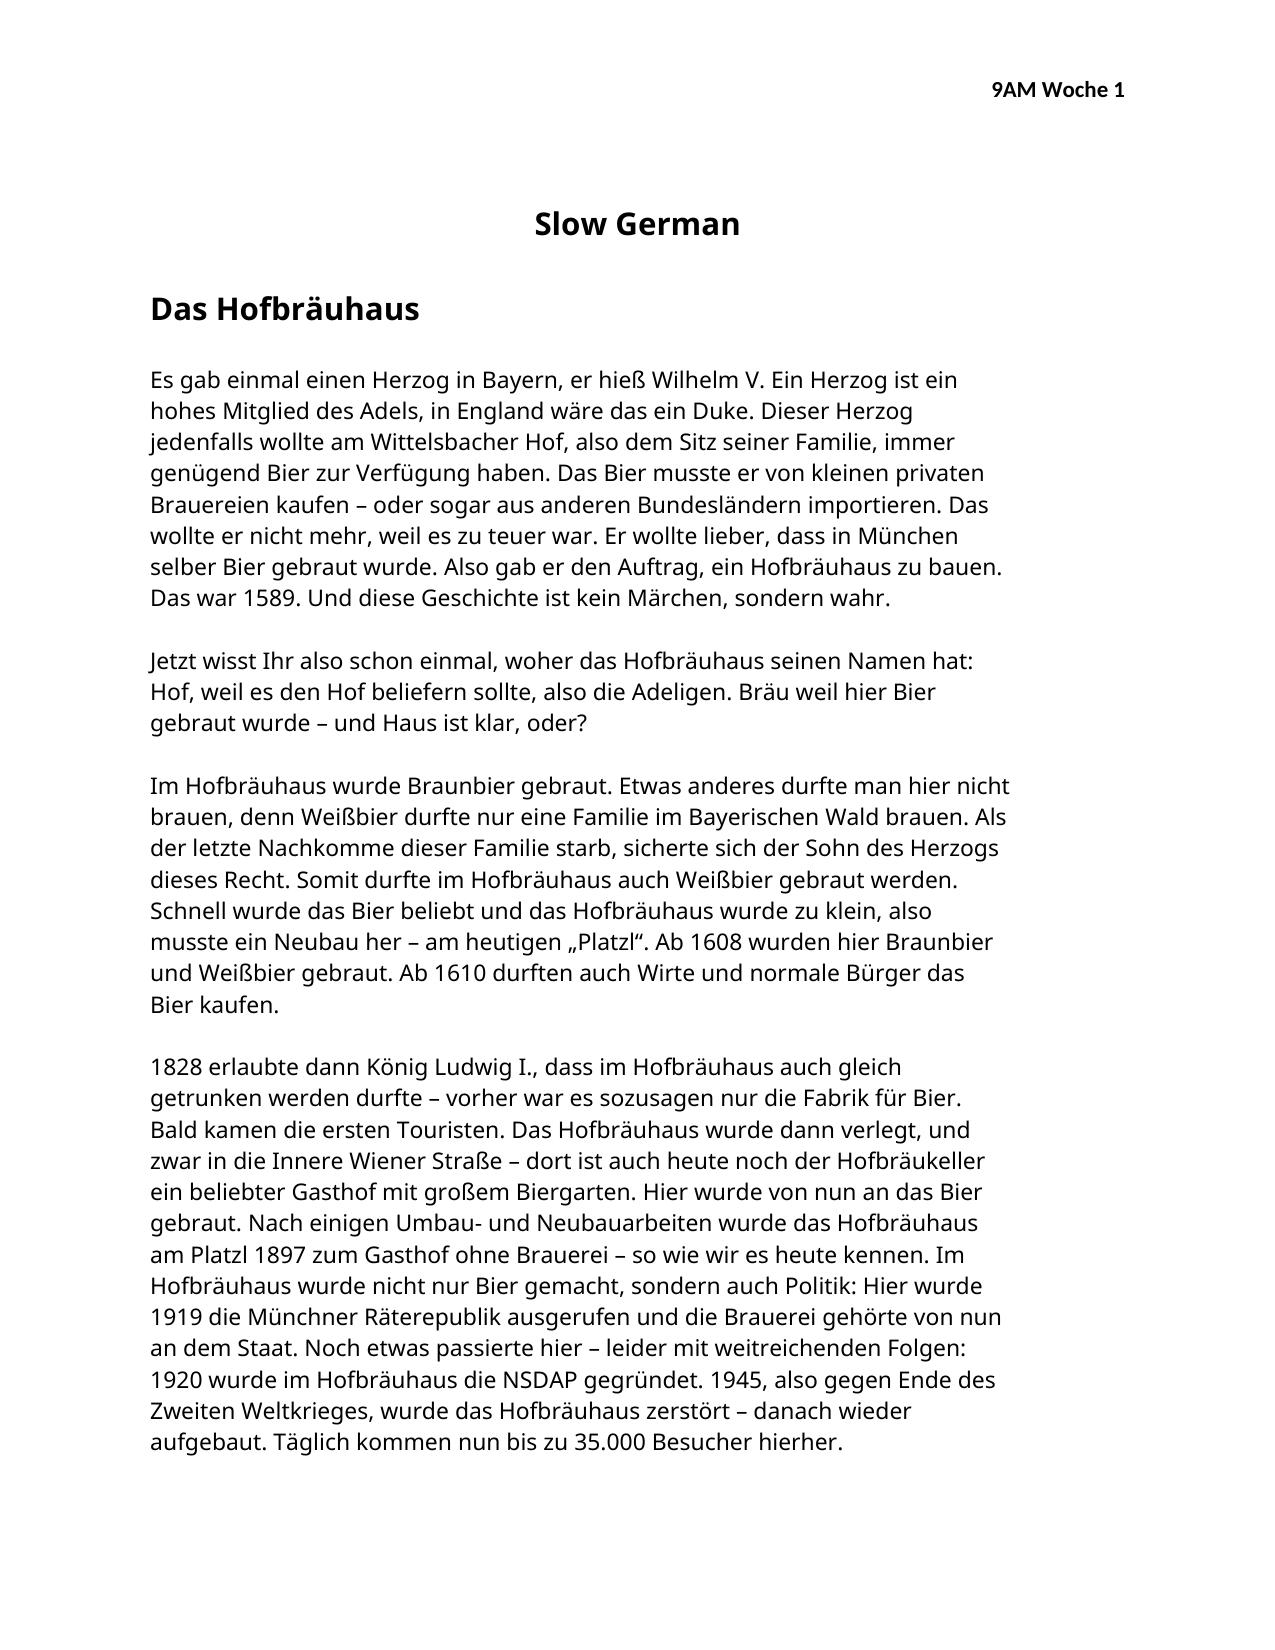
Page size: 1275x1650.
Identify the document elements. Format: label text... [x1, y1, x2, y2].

text ein beliebter Gasthof mit großem Biergarten. Hier wurde von nun an das Bier [150, 1176, 1125, 1207]
text Hofbräuhaus wurde nicht nur Bier gemacht, sondern auch Politik: Hier wurde [150, 1270, 1125, 1301]
text Im Hofbräuhaus wurde Braunbier gebraut. Etwas anderes durfte man hier nicht [150, 770, 1125, 801]
text selber Bier gebraut wurde. Also gab er den Auftrag, ein Hofbräuhaus zu bauen. [150, 551, 1125, 582]
text 1919 die Münchner Räterepublik ausgerufen und die Brauerei gehörte von nun [150, 1301, 1125, 1332]
text Jetzt wisst Ihr also schon einmal, woher das Hofbräuhaus seinen Namen hat: [150, 645, 1125, 676]
text zwar in die Innere Wiener Straße – dort ist auch heute noch der Hofbräukeller [150, 1145, 1125, 1176]
text gebraut. Nach einigen Umbau- und Neubauarbeiten wurde das Hofbräuhaus [150, 1207, 1125, 1238]
text Es gab einmal einen Herzog in Bayern, er hieß Wilhelm V. Ein Herzog ist ein [150, 363, 1125, 395]
text gebraut wurde – und Haus ist klar, oder? [150, 707, 1125, 738]
text jedenfalls wollte am Wittelsbacher Hof, also dem Sitz seiner Familie, immer [150, 426, 1125, 457]
text der letzte Nachkomme dieser Familie starb, sicherte sich der Sohn des Herzogs [150, 832, 1125, 863]
text und Weißbier gebraut. Ab 1610 durften auch Wirte und normale Bürger das [150, 957, 1125, 988]
text hohes Mitglied des Adels, in England wäre das ein Duke. Dieser Herzog [150, 395, 1125, 426]
text am Platzl 1897 zum Gasthof ohne Brauerei – so wie wir es heute kennen. Im [150, 1238, 1125, 1270]
text getrunken werden durfte – vorher war es sozusagen nur die Fabrik für Bier. [150, 1082, 1125, 1113]
text wollte er nicht mehr, weil es zu teuer war. Er wollte lieber, dass in München [150, 520, 1125, 551]
text Bier kaufen. [150, 988, 1125, 1020]
text 1920 wurde im Hofbräuhaus die NSDAP gegründet. 1945, also gegen Ende des [150, 1363, 1125, 1395]
text musste ein Neubau her – am heutigen „Platzl“. Ab 1608 wurden hier Braunbier [150, 926, 1125, 957]
text Slow German [150, 202, 1125, 244]
text Das war 1589. Und diese Geschichte ist kein Märchen, sondern wahr. [150, 582, 1125, 613]
text Das Hofbräuhaus [150, 287, 1125, 329]
text 1828 erlaubte dann König Ludwig I., dass im Hofbräuhaus auch gleich [150, 1051, 1125, 1082]
text Bald kamen die ersten Touristen. Das Hofbräuhaus wurde dann verlegt, und [150, 1113, 1125, 1145]
text an dem Staat. Noch etwas passierte hier – leider mit weitreichenden Folgen: [150, 1332, 1125, 1363]
text aufgebaut. Täglich kommen nun bis zu 35.000 Besucher hierher. [150, 1426, 1125, 1457]
text Schnell wurde das Bier beliebt und das Hofbräuhaus wurde zu klein, also [150, 895, 1125, 926]
text Brauereien kaufen – oder sogar aus anderen Bundesländern importieren. Das [150, 488, 1125, 520]
text Hof, weil es den Hof beliefern sollte, also die Adeligen. Bräu weil hier Bier [150, 676, 1125, 707]
text dieses Recht. Somit durfte im Hofbräuhaus auch Weißbier gebraut werden. [150, 863, 1125, 895]
text genügend Bier zur Verfügung haben. Das Bier musste er von kleinen privaten [150, 457, 1125, 488]
text Zweiten Weltkrieges, wurde das Hofbräuhaus zerstört – danach wieder [150, 1395, 1125, 1426]
text brauen, denn Weißbier durfte nur eine Familie im Bayerischen Wald brauen. Als [150, 801, 1125, 832]
